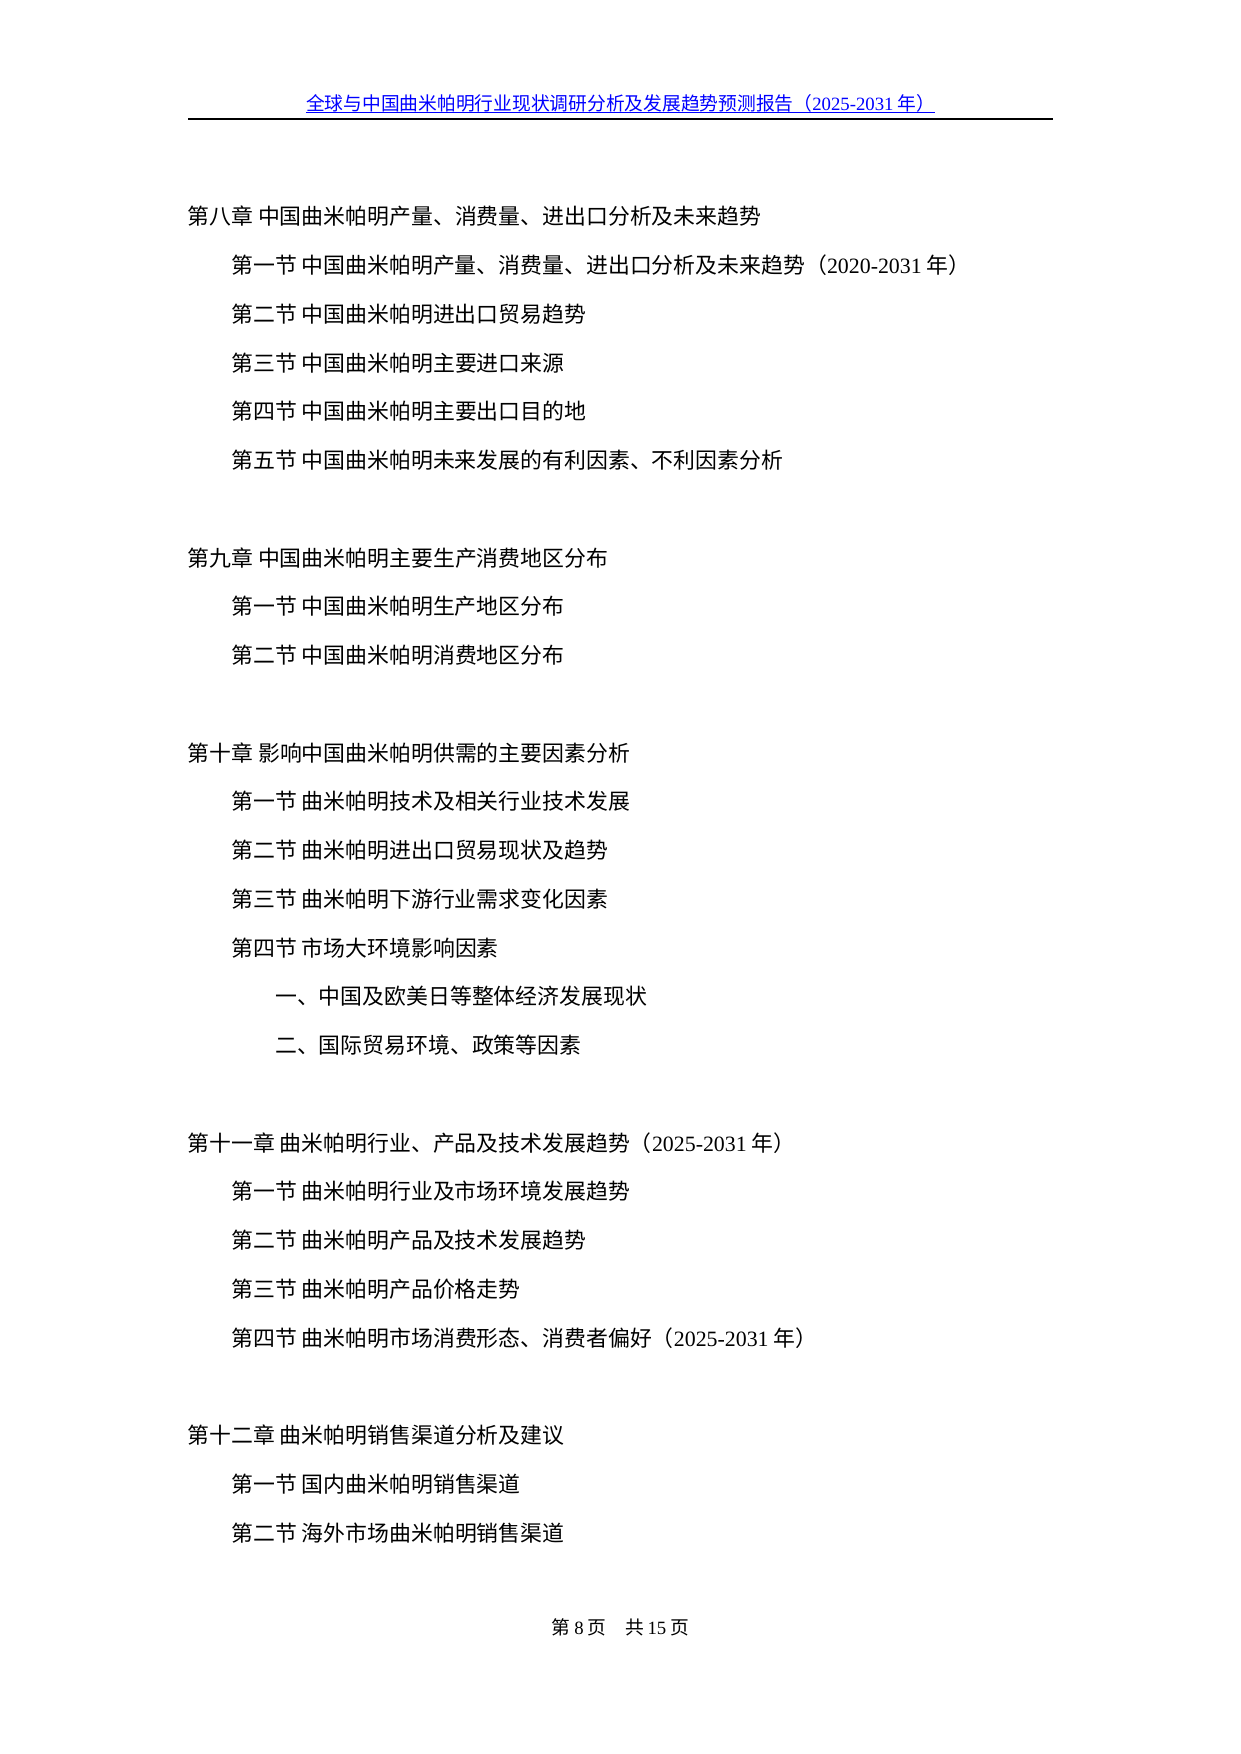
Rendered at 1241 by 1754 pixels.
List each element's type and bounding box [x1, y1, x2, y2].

text [187, 150, 1053, 1548]
